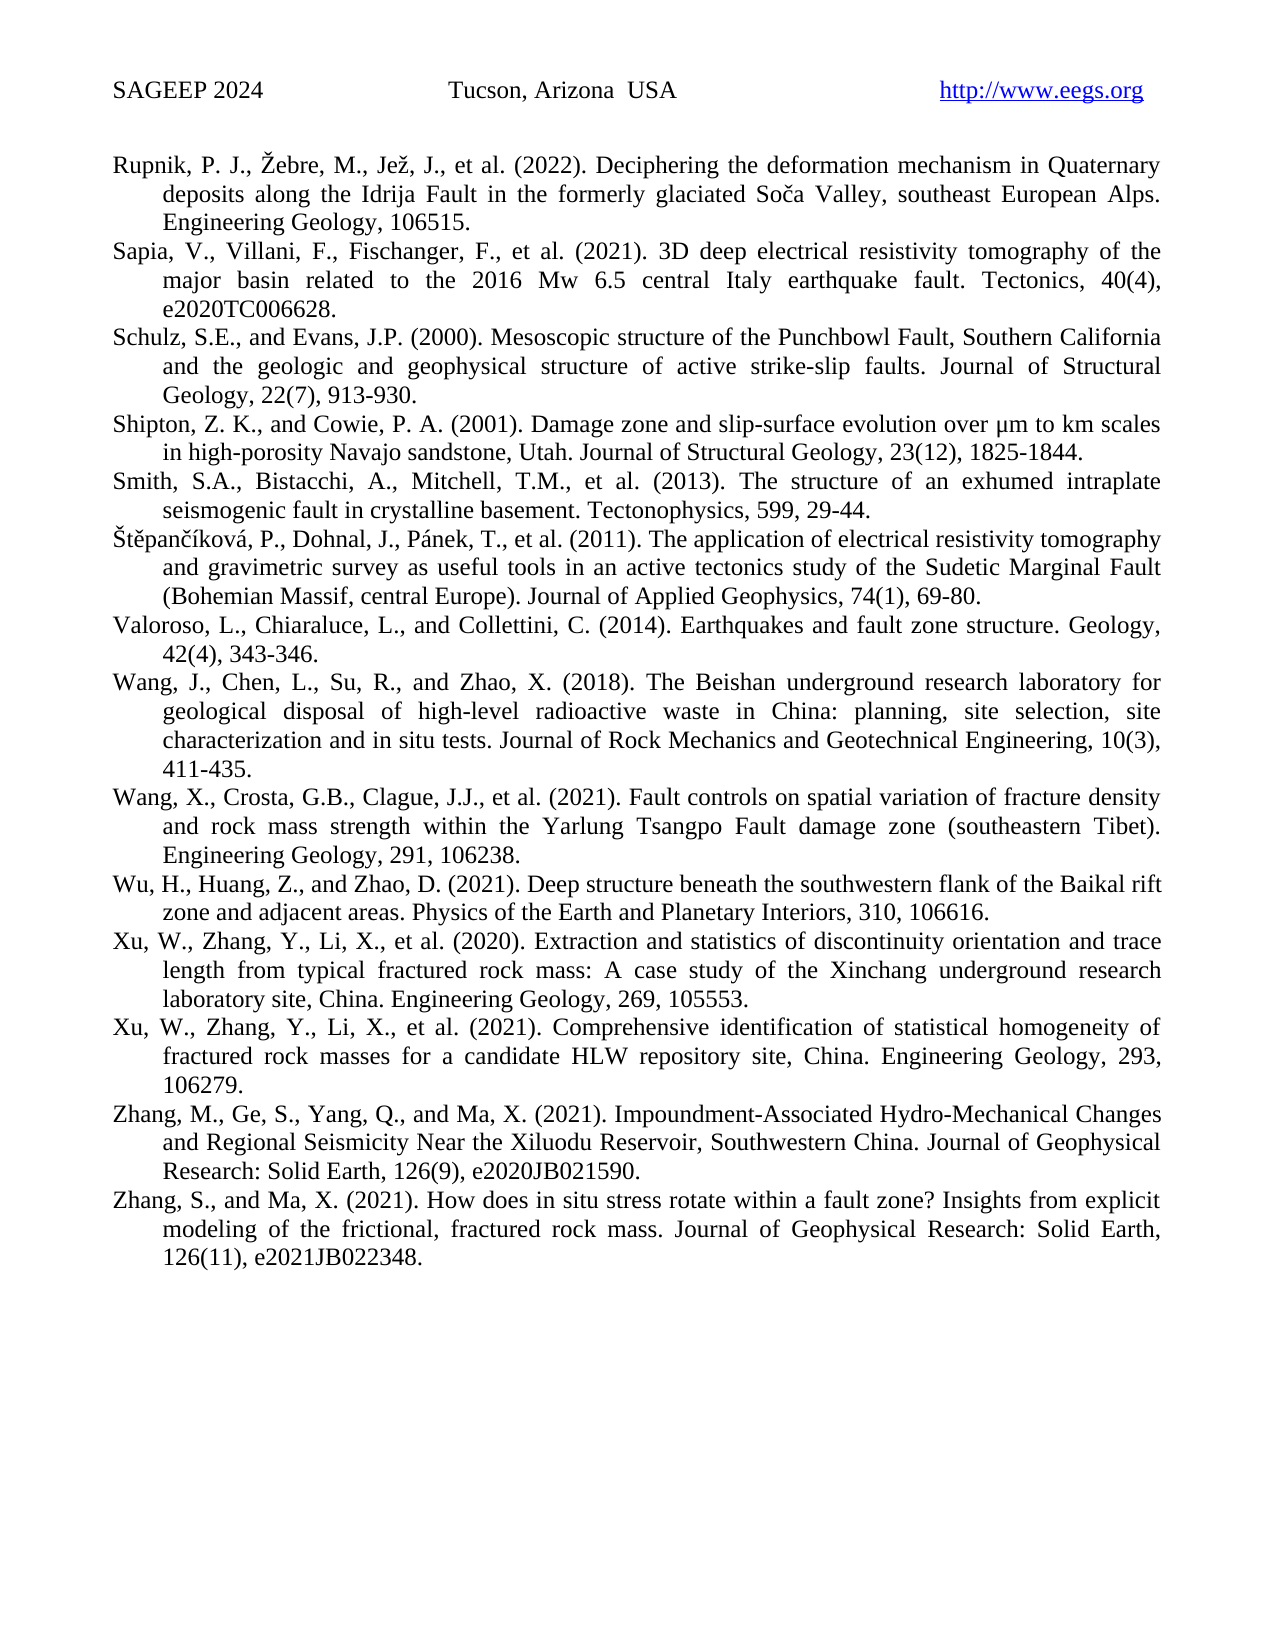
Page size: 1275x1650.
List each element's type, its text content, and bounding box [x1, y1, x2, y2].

text Wang, X., Crosta, G.B., Clague, J.J., et al. (2021). Fault controls on spatial variation of fracture density and rock mass strength within the Yarlung Tsangpo Fault damage zone (southeastern Tibet). Engineering Geology, 291, 106238. [112, 782, 1162, 869]
text Zhang, M., Ge, S., Yang, Q., and Ma, X. (2021). Impoundment-Associated Hydro-Mechanical Changes and Regional Seismicity Near the Xiluodu Reservoir, Southwestern China. Journal of Geophysical Research: Solid Earth, 126(9), e2020JB021590. [112, 1099, 1162, 1185]
text Smith, S.A., Bistacchi, A., Mitchell, T.M., et al. (2013). The structure of an exhumed intraplate seismogenic fault in crystalline basement. Tectonophysics, 599, 29-44. [112, 466, 1162, 524]
text Zhang, S., and Ma, X. (2021). How does in situ stress rotate within a fault zone? Insights from explicit modeling of the frictional, fractured rock mass. Journal of Geophysical Research: Solid Earth, 126(11), e2021JB022348. [112, 1185, 1162, 1271]
text Schulz, S.E., and Evans, J.P. (2000). Mesoscopic structure of the Punchbowl Fault, Southern California and the geologic and geophysical structure of active strike-slip faults. Journal of Structural Geology, 22(7), 913-930. [112, 322, 1162, 409]
text Valoroso, L., Chiaraluce, L., and Collettini, C. (2014). Earthquakes and fault zone structure. Geology, 42(4), 343-346. [112, 610, 1162, 667]
text Sapia, V., Villani, F., Fischanger, F., et al. (2021). 3D deep electrical resistivity tomography of the major basin related to the 2016 Mw 6.5 central Italy earthquake fault. Tectonics, 40(4), e2020TC006628. [112, 236, 1162, 322]
text Štěpančíková, P., Dohnal, J., Pánek, T., et al. (2011). The application of electrical resistivity tomography and gravimetric survey as useful tools in an active tectonics study of the Sudetic Marginal Fault (Bohemian Massif, central Europe). Journal of Applied Geophysics, 74(1), 69-80. [112, 524, 1162, 610]
text Xu, W., Zhang, Y., Li, X., et al. (2020). Extraction and statistics of discontinuity orientation and trace length from typical fractured rock mass: A case study of the Xinchang underground research laboratory site, China. Engineering Geology, 269, 105553. [112, 926, 1162, 1012]
text Wang, J., Chen, L., Su, R., and Zhao, X. (2018). The Beishan underground research laboratory for geological disposal of high-level radioactive waste in China: planning, site selection, site characterization and in situ tests. Journal of Rock Mechanics and Geotechnical Engineering, 10(3), 411-435. [112, 667, 1162, 782]
text Shipton, Z. K., and Cowie, P. A. (2001). Damage zone and slip-surface evolution over μm to km scales in high-porosity Navajo sandstone, Utah. Journal of Structural Geology, 23(12), 1825-1844. [112, 409, 1162, 466]
text Wu, H., Huang, Z., and Zhao, D. (2021). Deep structure beneath the southwestern flank of the Baikal rift zone and adjacent areas. Physics of the Earth and Planetary Interiors, 310, 106616. [112, 869, 1162, 926]
text Rupnik, P. J., Žebre, M., Jež, J., et al. (2022). Deciphering the deformation mechanism in Quaternary deposits along the Idrija Fault in the formerly glaciated Soča Valley, southeast European Alps. Engineering Geology, 106515. [112, 150, 1162, 236]
text Xu, W., Zhang, Y., Li, X., et al. (2021). Comprehensive identification of statistical homogeneity of fractured rock masses for a candidate HLW repository site, China. Engineering Geology, 293, 106279. [112, 1012, 1162, 1099]
